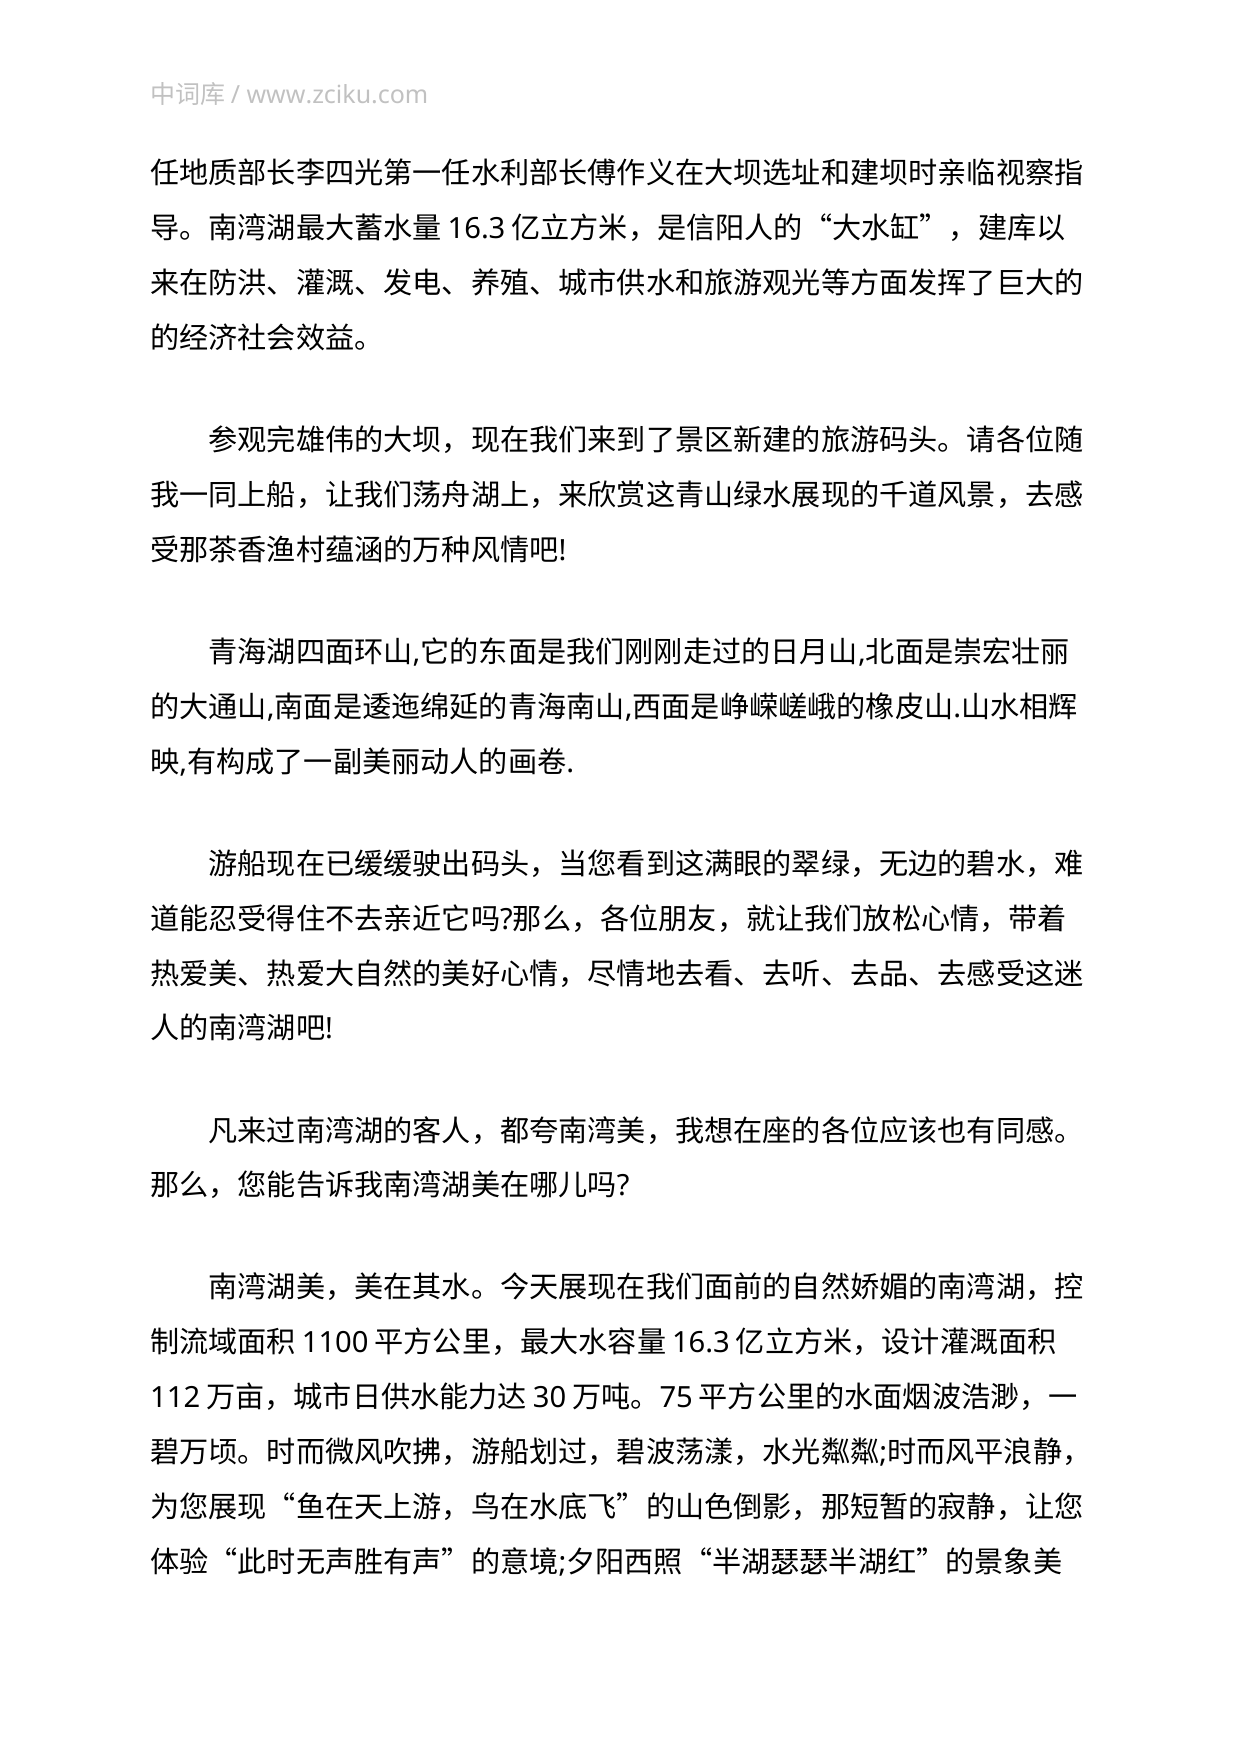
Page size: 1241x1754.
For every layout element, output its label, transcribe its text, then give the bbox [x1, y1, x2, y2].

text 游船现在已缓缓驶出码头，当您看到这满眼的翠绿，无边的碧水，难道能忍受得住不去亲近它吗?那么，各位朋友，就让我们放松心情，带着热爱美、热爱大自然的美好心情，尽情地去看、去听、去品、去感受这迷人的南湾湖吧! [150, 840, 1090, 1047]
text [150, 150, 1090, 357]
text 参观完雄伟的大坝，现在我们来到了景区新建的旅游码头。请各位随我一同上船，让我们荡舟湖上，来欣赏这青山绿水展现的千道风景，去感受那茶香渔村蕴涵的万种风情吧! [150, 417, 1090, 569]
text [150, 1264, 1090, 1581]
text 凡来过南湾湖的客人，都夸南湾美，我想在座的各位应该也有同感。那么，您能告诉我南湾湖美在哪儿吗? [150, 1107, 1090, 1204]
text 青海湖四面环山,它的东面是我们刚刚走过的日月山,北面是崇宏壮丽的大通山,南面是逶迤绵延的青海南山,西面是峥嵘嵯峨的橡皮山.山水相辉映,有构成了一副美丽动人的画卷. [150, 628, 1090, 781]
